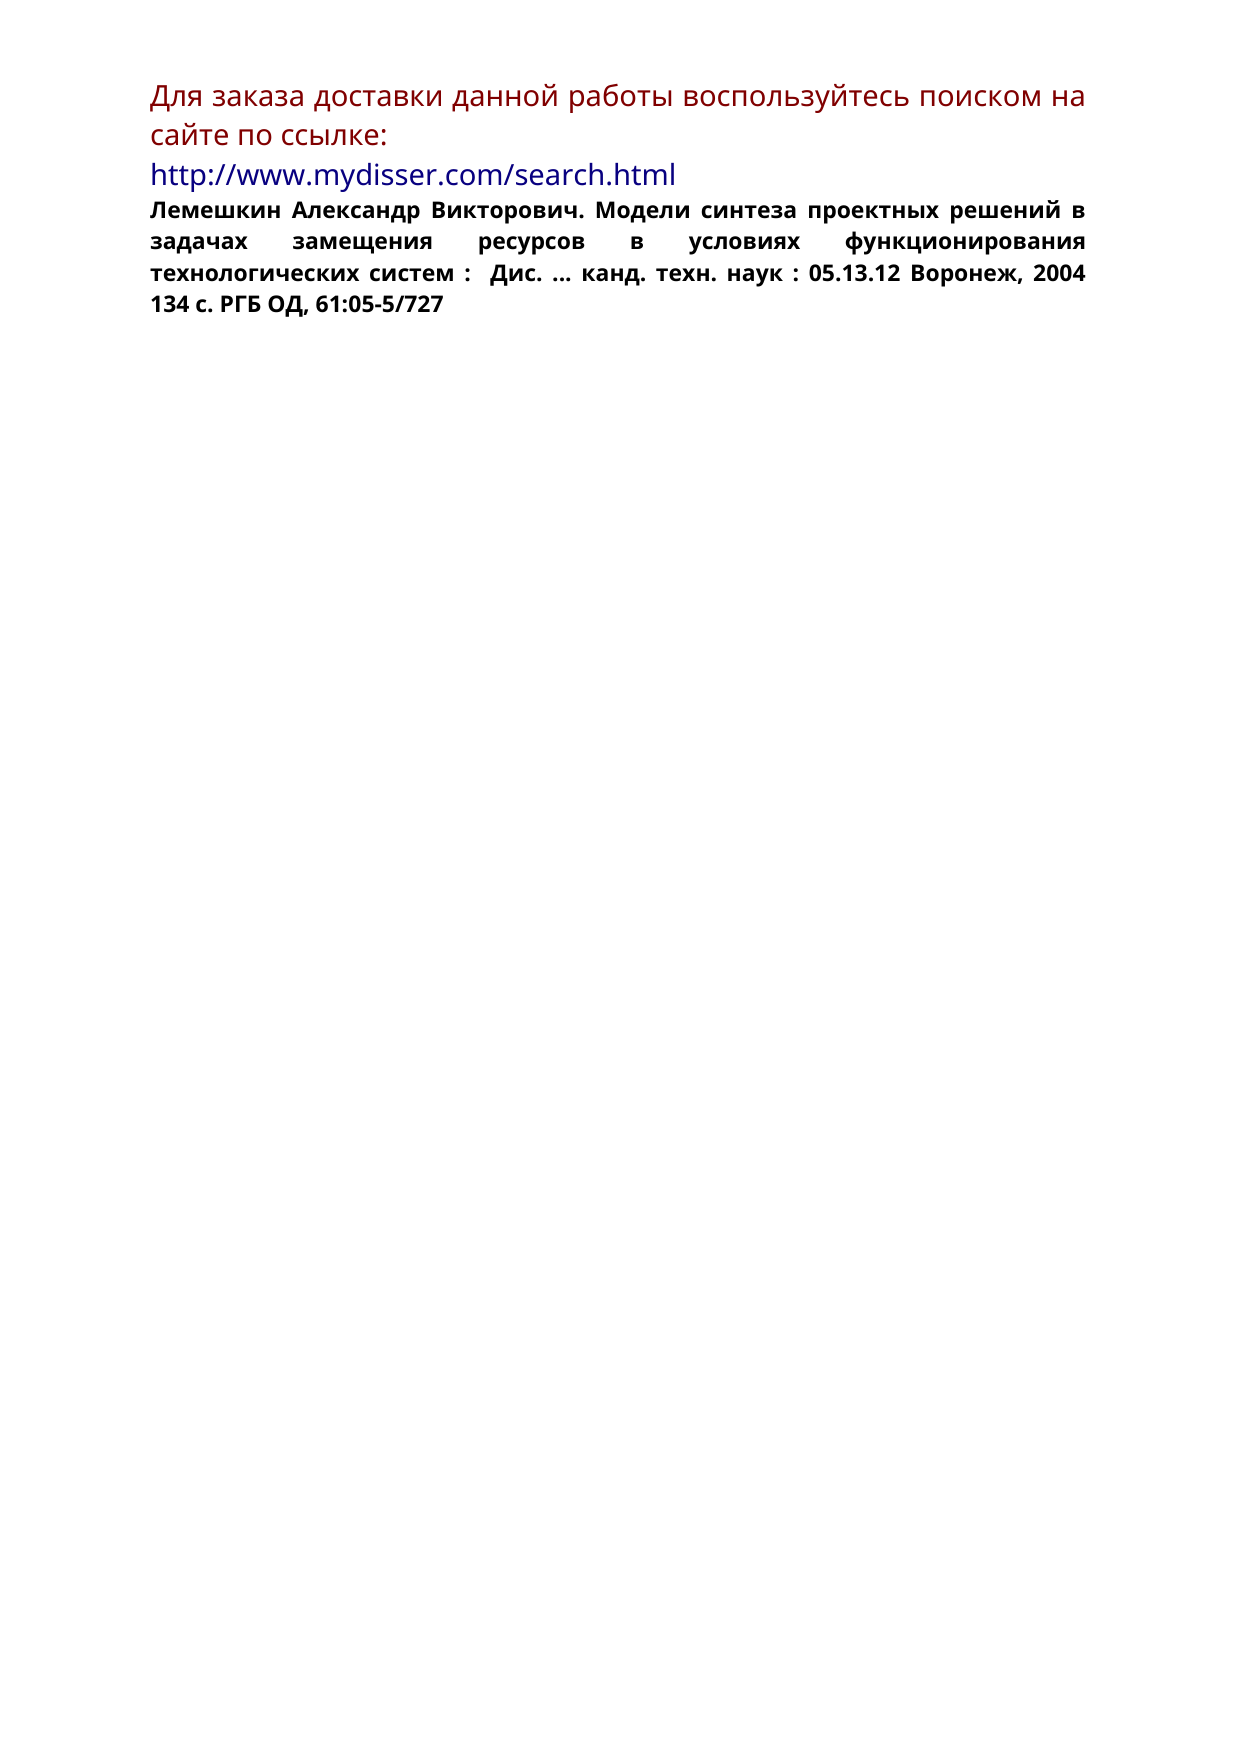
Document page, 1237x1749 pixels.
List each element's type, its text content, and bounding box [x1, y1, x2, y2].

text Лемешкин Александр Викторович. Модели синтеза проектных решений в задачах замещения ресурсов в условиях функционирования технологических систем : Дис. ... канд. техн. наук : 05.13.12 Воронеж, 2004 134 с. РГБ ОД, 61:05-5/727 [150, 194, 1086, 319]
